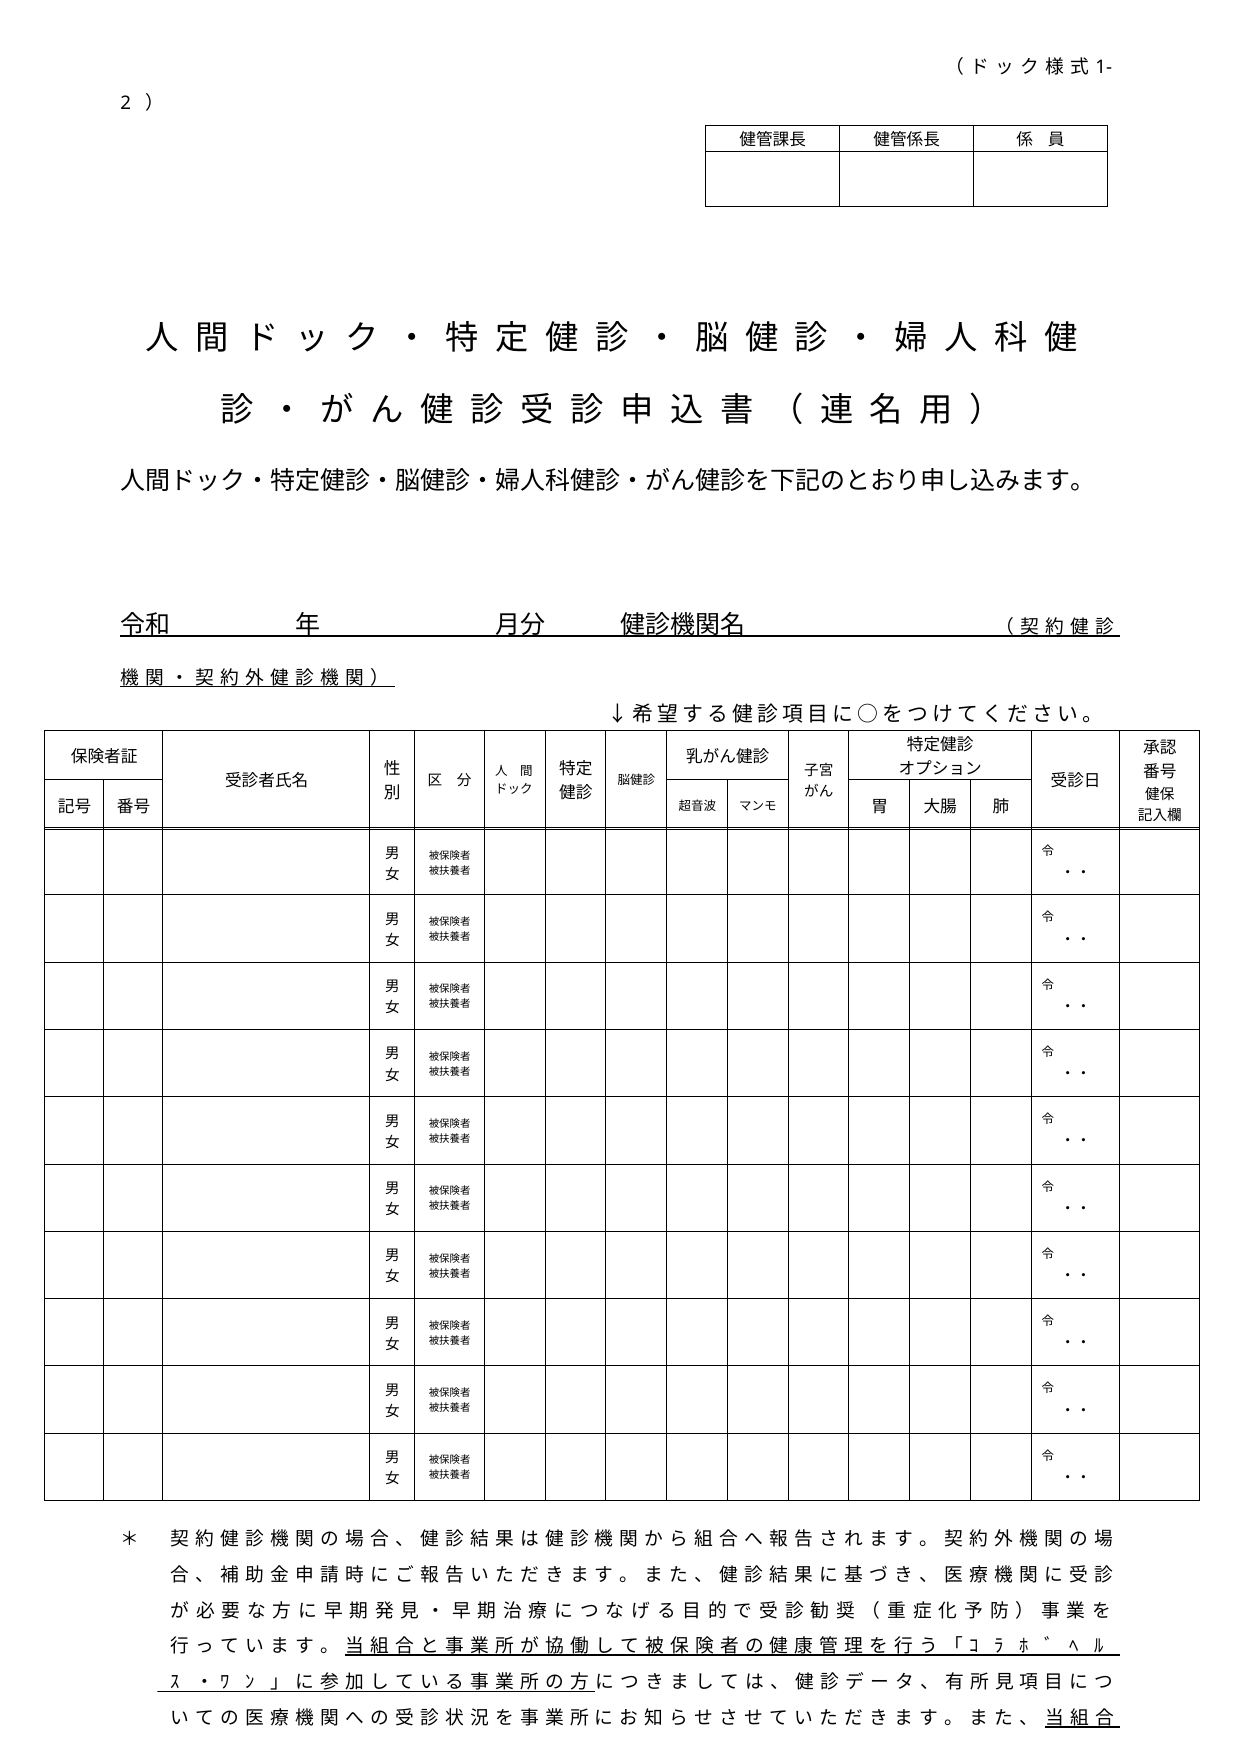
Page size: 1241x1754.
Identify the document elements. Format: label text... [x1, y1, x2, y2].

table_cell [1120, 1299, 1199, 1365]
table_cell 被保険者 被扶養者 [415, 1097, 484, 1163]
table_cell [546, 1366, 605, 1433]
table_cell [910, 1232, 970, 1298]
table_cell 番号 [104, 780, 162, 827]
table_cell [971, 830, 1031, 894]
table_cell [910, 1165, 970, 1231]
table_cell [849, 963, 909, 1029]
table_cell [485, 1097, 545, 1163]
table_cell [971, 963, 1031, 1029]
table_cell [546, 895, 605, 962]
table_cell [1120, 1030, 1199, 1096]
table_cell [789, 1097, 848, 1163]
table_cell [546, 1232, 605, 1298]
table_cell 令 ･ ･ [1032, 830, 1119, 894]
text 人間ドック・特定健診・脳健診・婦人科健診・がん健診を下記のとおり申し込みます。 [120, 442, 1120, 514]
table_header 子宮がん [789, 731, 848, 827]
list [120, 1519, 1120, 1734]
table_cell [606, 1030, 666, 1096]
table_header 特定健診 オプション [849, 731, 1031, 779]
table_cell [910, 963, 970, 1029]
table_header 受診日 [1032, 731, 1119, 827]
table_cell [163, 1299, 369, 1365]
table_cell [971, 1165, 1031, 1231]
table_header 保険者証 [45, 731, 162, 779]
table_cell [667, 1232, 727, 1298]
table_cell [728, 963, 788, 1029]
table_header 係 員 [974, 126, 1107, 151]
table_cell [163, 1434, 369, 1500]
table_cell [163, 1165, 369, 1231]
table_cell 被保険者 被扶養者 [415, 895, 484, 962]
table_cell [971, 1434, 1031, 1500]
table_cell [910, 1097, 970, 1163]
table_cell 被保険者 被扶養者 [415, 1165, 484, 1231]
table_cell [546, 830, 605, 894]
table_cell [104, 1030, 162, 1096]
table_cell [606, 1299, 666, 1365]
table_cell [910, 830, 970, 894]
table_cell [971, 895, 1031, 962]
table_cell [971, 1097, 1031, 1163]
table_cell [45, 1097, 103, 1163]
table_cell [971, 1030, 1031, 1096]
table_cell [667, 1434, 727, 1500]
table_cell [728, 1165, 788, 1231]
table_cell 被保険者 被扶養者 [415, 830, 484, 894]
text （ドック様式1-2） [120, 47, 1120, 119]
text 令和 年 月分 健診機関名 （契約健診機関・契約外健診機関） [120, 586, 1120, 635]
table_cell 被保険者 被扶養者 [415, 1366, 484, 1433]
table_cell [546, 1434, 605, 1500]
table_header 区 分 [415, 731, 484, 827]
table_cell [45, 1165, 103, 1231]
table_cell 令 ･ ･ [1032, 1165, 1119, 1231]
table_cell [104, 1097, 162, 1163]
table_cell [546, 1165, 605, 1231]
table_cell [971, 1232, 1031, 1298]
table_cell [45, 895, 103, 962]
table_cell [910, 1434, 970, 1500]
table_cell [45, 963, 103, 1029]
table_cell [728, 1299, 788, 1365]
table_cell [485, 830, 545, 894]
table_cell 男 女 [370, 1232, 414, 1298]
text 令和 年 月分 健診機関名 （契約健診機関・契約外健診機関） [120, 637, 1120, 694]
table_cell [667, 963, 727, 1029]
table_cell [606, 895, 666, 962]
table_cell [849, 1299, 909, 1365]
table_cell [789, 1030, 848, 1096]
table_header 性別 [370, 731, 414, 827]
table_cell [789, 830, 848, 894]
table_cell [840, 152, 973, 206]
table_cell [104, 1366, 162, 1433]
table_cell 胃 [849, 780, 909, 827]
table_cell [789, 1165, 848, 1231]
table_cell [667, 1366, 727, 1433]
table_cell [849, 1434, 909, 1500]
table_cell [163, 895, 369, 962]
table_header 受診者氏名 [163, 731, 369, 827]
text 人間ドック・特定健診・脳健診・婦人科健診・がん健診受診申込書（連名用） [120, 299, 1120, 442]
table_cell 男 女 [370, 830, 414, 894]
table_cell [667, 1030, 727, 1096]
table_cell [606, 1434, 666, 1500]
table_cell 令 ･ ･ [1032, 895, 1119, 962]
table_cell [728, 1366, 788, 1433]
table_cell [45, 1366, 103, 1433]
table_cell [1120, 1232, 1199, 1298]
table_cell [485, 1232, 545, 1298]
table_cell [606, 963, 666, 1029]
table_cell [667, 1097, 727, 1163]
table_cell [45, 1232, 103, 1298]
table_cell 男 女 [370, 895, 414, 962]
table_cell 令 ･ ･ [1032, 963, 1119, 1029]
table_cell [104, 830, 162, 894]
table_cell [728, 830, 788, 894]
table_cell [163, 963, 369, 1029]
table_cell [485, 895, 545, 962]
table_cell [546, 1030, 605, 1096]
table_cell [1120, 1165, 1199, 1231]
table_cell [104, 1434, 162, 1500]
table_cell [546, 1299, 605, 1365]
table_cell [1120, 963, 1199, 1029]
table_cell [606, 830, 666, 894]
table_cell [789, 963, 848, 1029]
table_cell [971, 1299, 1031, 1365]
table_cell [728, 1434, 788, 1500]
table_cell [667, 1165, 727, 1231]
table_cell [485, 1165, 545, 1231]
table_cell [789, 1434, 848, 1500]
table_cell [728, 895, 788, 962]
table_cell [910, 1366, 970, 1433]
table_cell [910, 895, 970, 962]
table_cell [45, 1434, 103, 1500]
table_cell [789, 1232, 848, 1298]
table_header 健管係長 [840, 126, 973, 151]
table_cell [706, 152, 839, 206]
table_cell 令 ･ ･ [1032, 1232, 1119, 1298]
table_cell [974, 152, 1107, 206]
table_cell [728, 1232, 788, 1298]
table_cell [728, 1030, 788, 1096]
table_cell [849, 1165, 909, 1231]
table_header 人 間 ドック [485, 731, 545, 827]
table_cell 大腸 [910, 780, 970, 827]
table_cell [485, 1434, 545, 1500]
table_cell [163, 1366, 369, 1433]
table_cell [485, 1030, 545, 1096]
table_cell [971, 1366, 1031, 1433]
table_cell [606, 1165, 666, 1231]
table_cell 令 ･ ･ [1032, 1030, 1119, 1096]
table_cell [1120, 830, 1199, 894]
table_header 脳健診 [606, 731, 666, 827]
table_cell [606, 1366, 666, 1433]
table_header 乳がん健診 [667, 731, 788, 779]
table_cell 男 女 [370, 1165, 414, 1231]
table_cell [485, 1366, 545, 1433]
table_cell [1120, 1097, 1199, 1163]
table_cell [485, 1299, 545, 1365]
table_cell 男 女 [370, 1434, 414, 1500]
table_cell [163, 830, 369, 894]
table_cell 被保険者 被扶養者 [415, 1030, 484, 1096]
table_cell 令 ･ ･ [1032, 1299, 1119, 1365]
table_cell [1120, 1366, 1199, 1433]
table_cell [849, 895, 909, 962]
table_cell [163, 1030, 369, 1096]
table_cell 男 女 [370, 1030, 414, 1096]
table_cell [849, 830, 909, 894]
table_cell 記号 [45, 780, 103, 827]
table_cell [546, 963, 605, 1029]
table_cell 被保険者 被扶養者 [415, 1232, 484, 1298]
table_cell [728, 1097, 788, 1163]
table_cell [849, 1366, 909, 1433]
table_cell [849, 1030, 909, 1096]
table_cell [485, 963, 545, 1029]
table_cell 被保険者 被扶養者 [415, 1434, 484, 1500]
table_cell [789, 1366, 848, 1433]
table_cell 肺 [971, 780, 1031, 827]
table_cell マンモ [728, 780, 788, 827]
table_cell [104, 963, 162, 1029]
table_cell [789, 895, 848, 962]
table_cell [104, 1232, 162, 1298]
table_cell 男 女 [370, 1299, 414, 1365]
table_header 健管課長 [706, 126, 839, 151]
table_cell [606, 1232, 666, 1298]
table_cell [1120, 895, 1199, 962]
table_cell [667, 1299, 727, 1365]
table_cell 被保険者 被扶養者 [415, 963, 484, 1029]
table_cell [849, 1097, 909, 1163]
table_cell [910, 1299, 970, 1365]
table_cell [667, 830, 727, 894]
table_cell 令 ･ ･ [1032, 1097, 1119, 1163]
table_cell [45, 1299, 103, 1365]
table_cell 男 女 [370, 1366, 414, 1433]
table_cell 令 ･ ･ [1032, 1366, 1119, 1433]
table_cell [104, 895, 162, 962]
table_cell 男 女 [370, 963, 414, 1029]
table_cell [546, 1097, 605, 1163]
table_cell 令 ･ ･ [1032, 1434, 1119, 1500]
table_header 承認 番号 健保 記入欄 [1120, 731, 1199, 827]
table_cell [163, 1232, 369, 1298]
table_cell 男 女 [370, 1097, 414, 1163]
table_header 特定 健診 [546, 731, 605, 827]
table_cell [667, 895, 727, 962]
table_cell [910, 1030, 970, 1096]
table_cell [1120, 1434, 1199, 1500]
text ↓希望する健診項目に○をつけてください。 [120, 694, 1108, 730]
table_cell [163, 1097, 369, 1163]
table_cell 超音波 [667, 780, 727, 827]
table_cell 被保険者 被扶養者 [415, 1299, 484, 1365]
table_cell [104, 1165, 162, 1231]
table_cell [45, 830, 103, 894]
table_cell [104, 1299, 162, 1365]
table_cell [789, 1299, 848, 1365]
table_cell [849, 1232, 909, 1298]
table_cell [45, 1030, 103, 1096]
table_cell [606, 1097, 666, 1163]
